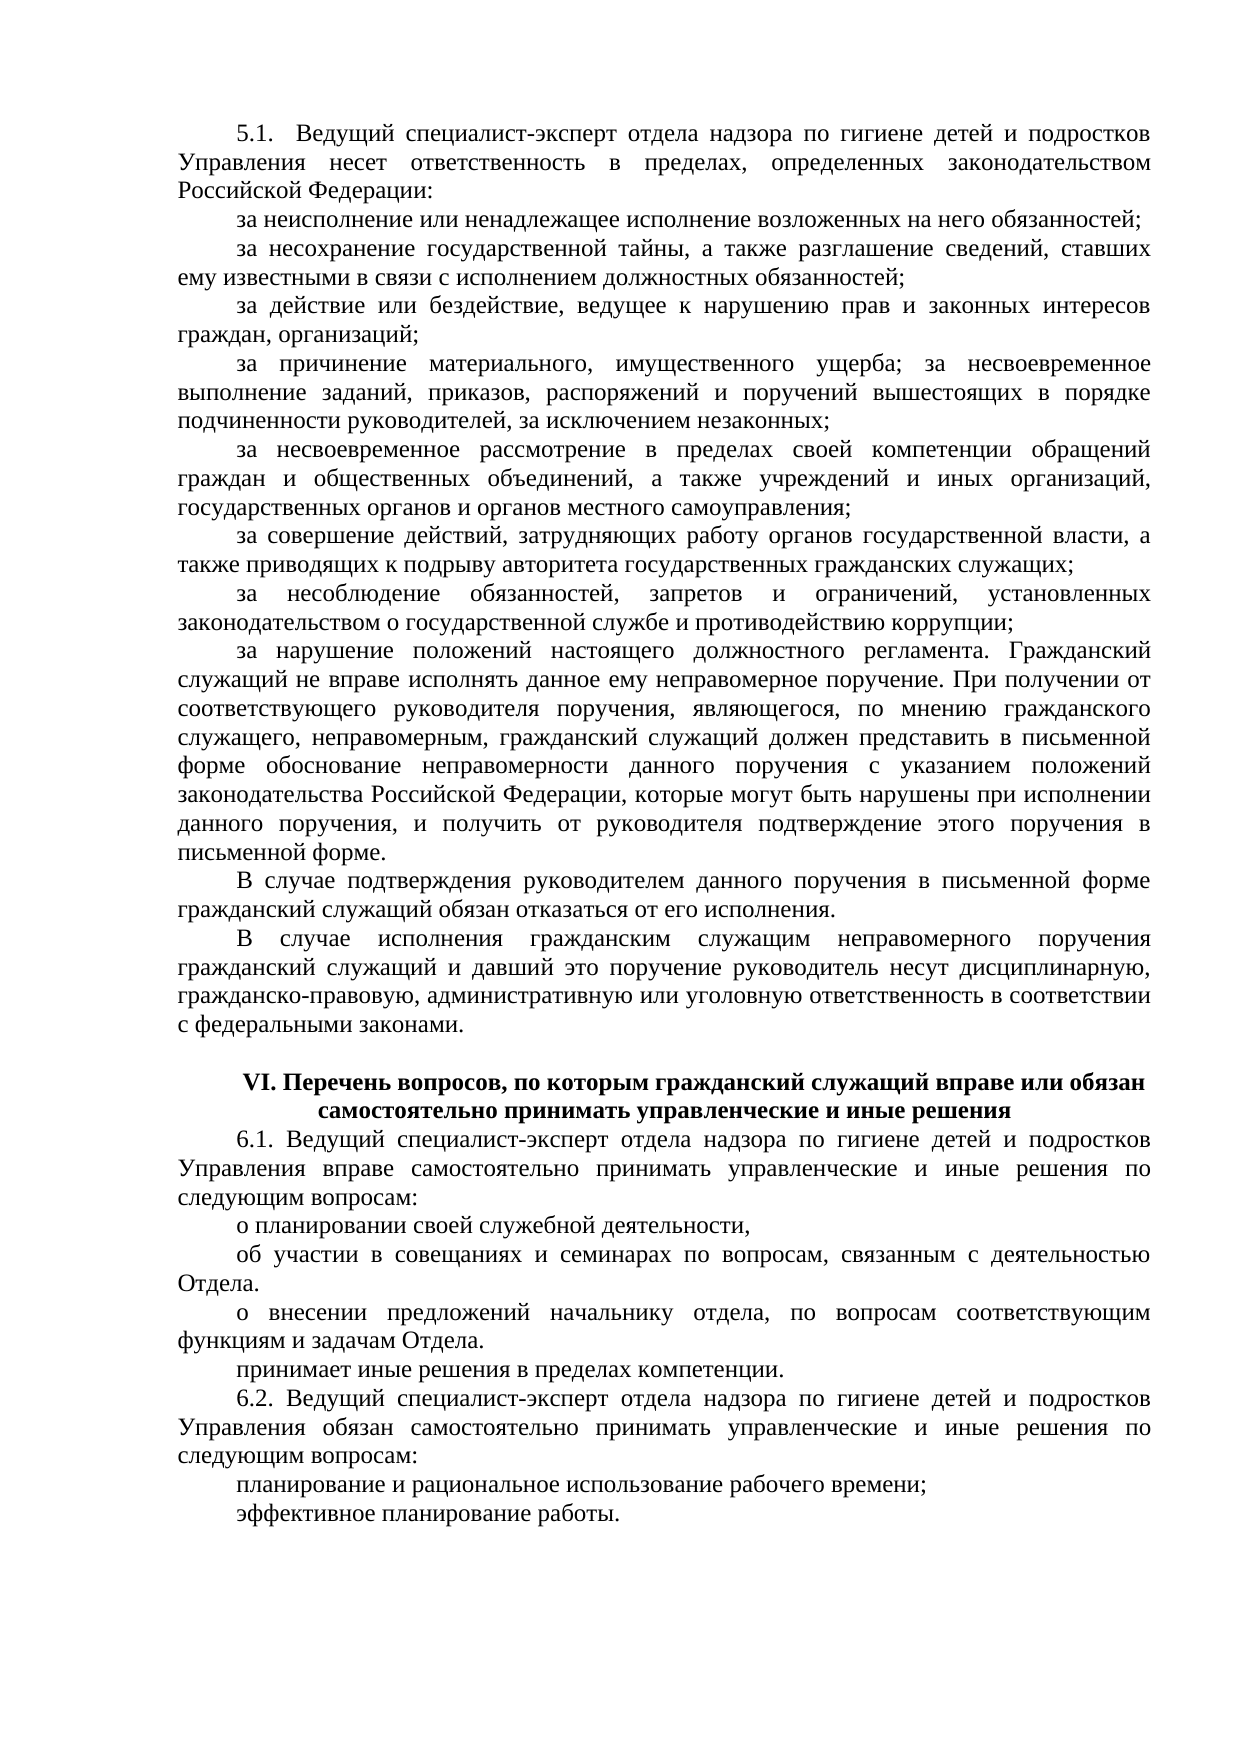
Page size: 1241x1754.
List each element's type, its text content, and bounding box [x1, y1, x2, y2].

text за несвоевременное рассмотрение в пределах своей компетенции обращений граждан и общественных объединений, а также учреждений и иных организаций, государственных органов и органов местного самоуправления; [177, 434, 1152, 521]
text VI. Перечень вопросов, по которым гражданский служащий вправе или обязан самостоятельно принимать управленческие и иные решения [177, 1067, 1152, 1124]
text планирование и рациональное использование рабочего времени; [177, 1469, 1152, 1498]
text за нарушение положений настоящего должностного регламента. Гражданский служащий не вправе исполнять данное ему неправомерное поручение. При получении от соответствующего руководителя поручения, являющегося, по мнению гражданского служащего, неправомерным, гражданский служащий должен представить в письменной форме обоснование неправомерности данного поручения с указанием положений законодательства Российской Федерации, которые могут быть нарушены при исполнении данного поручения, и получить от руководителя подтверждение этого поручения в письменной форме. [177, 636, 1152, 866]
text об участии в совещаниях и семинарах по вопросам, связанным с деятельностью Отдела. [177, 1239, 1152, 1297]
text за совершение действий, затрудняющих работу органов государственной власти, а также приводящих к подрыву авторитета государственных гражданских служащих; [177, 521, 1152, 578]
text за несохранение государственной тайны, а также разглашение сведений, ставших ему известными в связи с исполнением должностных обязанностей; [177, 233, 1152, 291]
text о внесении предложений начальнику отдела, по вопросам соответствующим функциям и задачам Отдела. [177, 1297, 1152, 1354]
text В случае исполнения гражданским служащим неправомерного поручения гражданский служащий и давший это поручение руководитель несут дисциплинарную, гражданско-правовую, административную или уголовную ответственность в соответствии с федеральными законами. [177, 923, 1152, 1038]
text о планировании своей служебной деятельности, [177, 1211, 1152, 1239]
text 6.1. Ведущий специалист-эксперт отдела надзора по гигиене детей и подростков Управления вправе самостоятельно принимать управленческие и иные решения по следующим вопросам: [177, 1124, 1152, 1211]
text за причинение материального, имущественного ущерба; за несвоевременное выполнение заданий, приказов, распоряжений и поручений вышестоящих в порядке подчиненности руководителей, за исключением незаконных; [177, 348, 1152, 434]
text 6.2. Ведущий специалист-эксперт отдела надзора по гигиене детей и подростков Управления обязан самостоятельно принимать управленческие и иные решения по следующим вопросам: [177, 1383, 1152, 1469]
text 5.1. Ведущий специалист-эксперт отдела надзора по гигиене детей и подростков Управления несет ответственность в пределах, определенных законодательством Российской Федерации: [177, 118, 1152, 204]
text за несоблюдение обязанностей, запретов и ограничений, установленных законодательством о государственной службе и противодействию коррупции; [177, 578, 1152, 636]
text за неисполнение или ненадлежащее исполнение возложенных на него обязанностей; [177, 204, 1152, 233]
text В случае подтверждения руководителем данного поручения в письменной форме гражданский служащий обязан отказаться от его исполнения. [177, 866, 1152, 923]
text принимает иные решения в пределах компетенции. [177, 1354, 1152, 1383]
text за действие или бездействие, ведущее к нарушению прав и законных интересов граждан, организаций; [177, 291, 1152, 348]
text эффективное планирование работы. [177, 1498, 1152, 1527]
